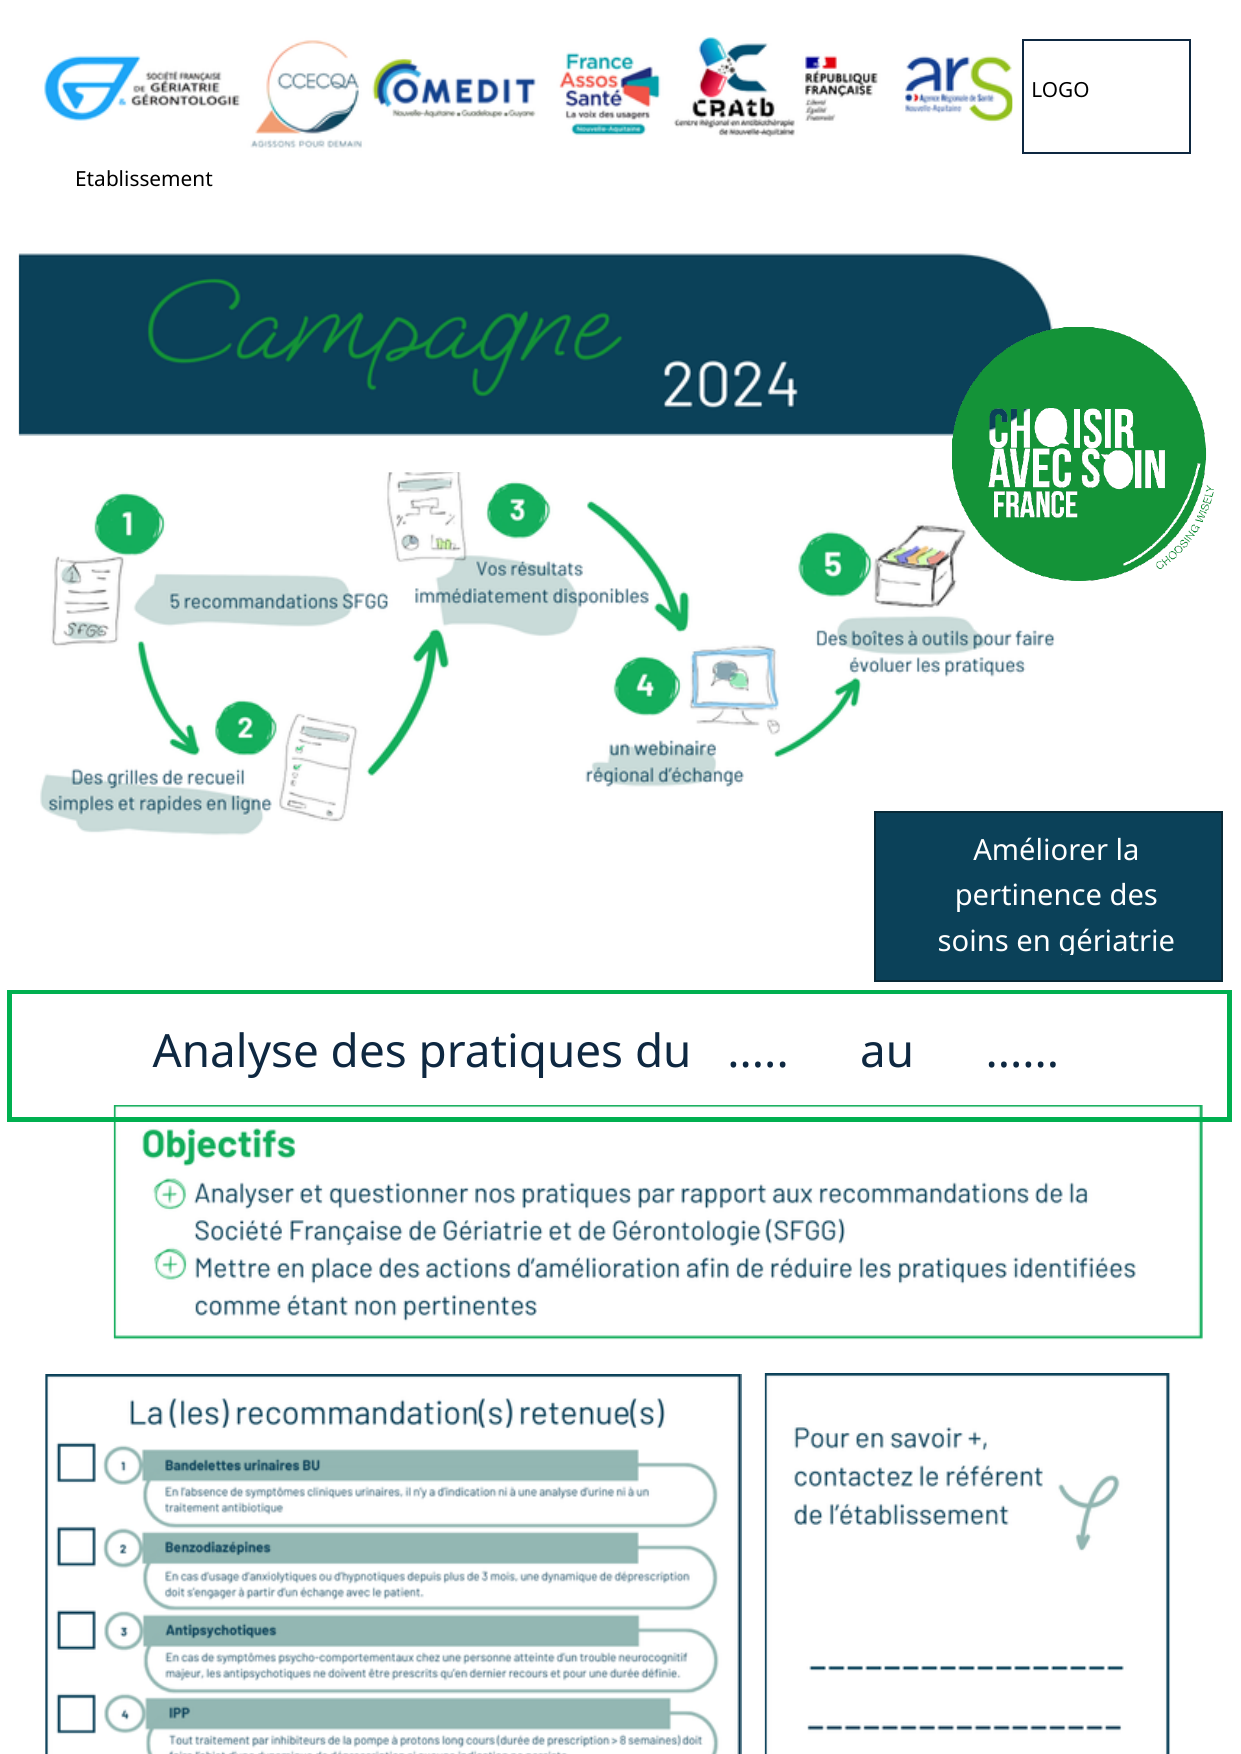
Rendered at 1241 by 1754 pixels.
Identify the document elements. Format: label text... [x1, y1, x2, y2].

picture [45, 1374, 742, 1754]
picture [764, 1373, 1171, 1754]
picture [113, 1122, 1203, 1340]
text LOGO Etablissement [75, 75, 1165, 193]
picture [3, 222, 1222, 840]
picture [113, 1105, 1203, 1117]
picture [37, 36, 1012, 151]
